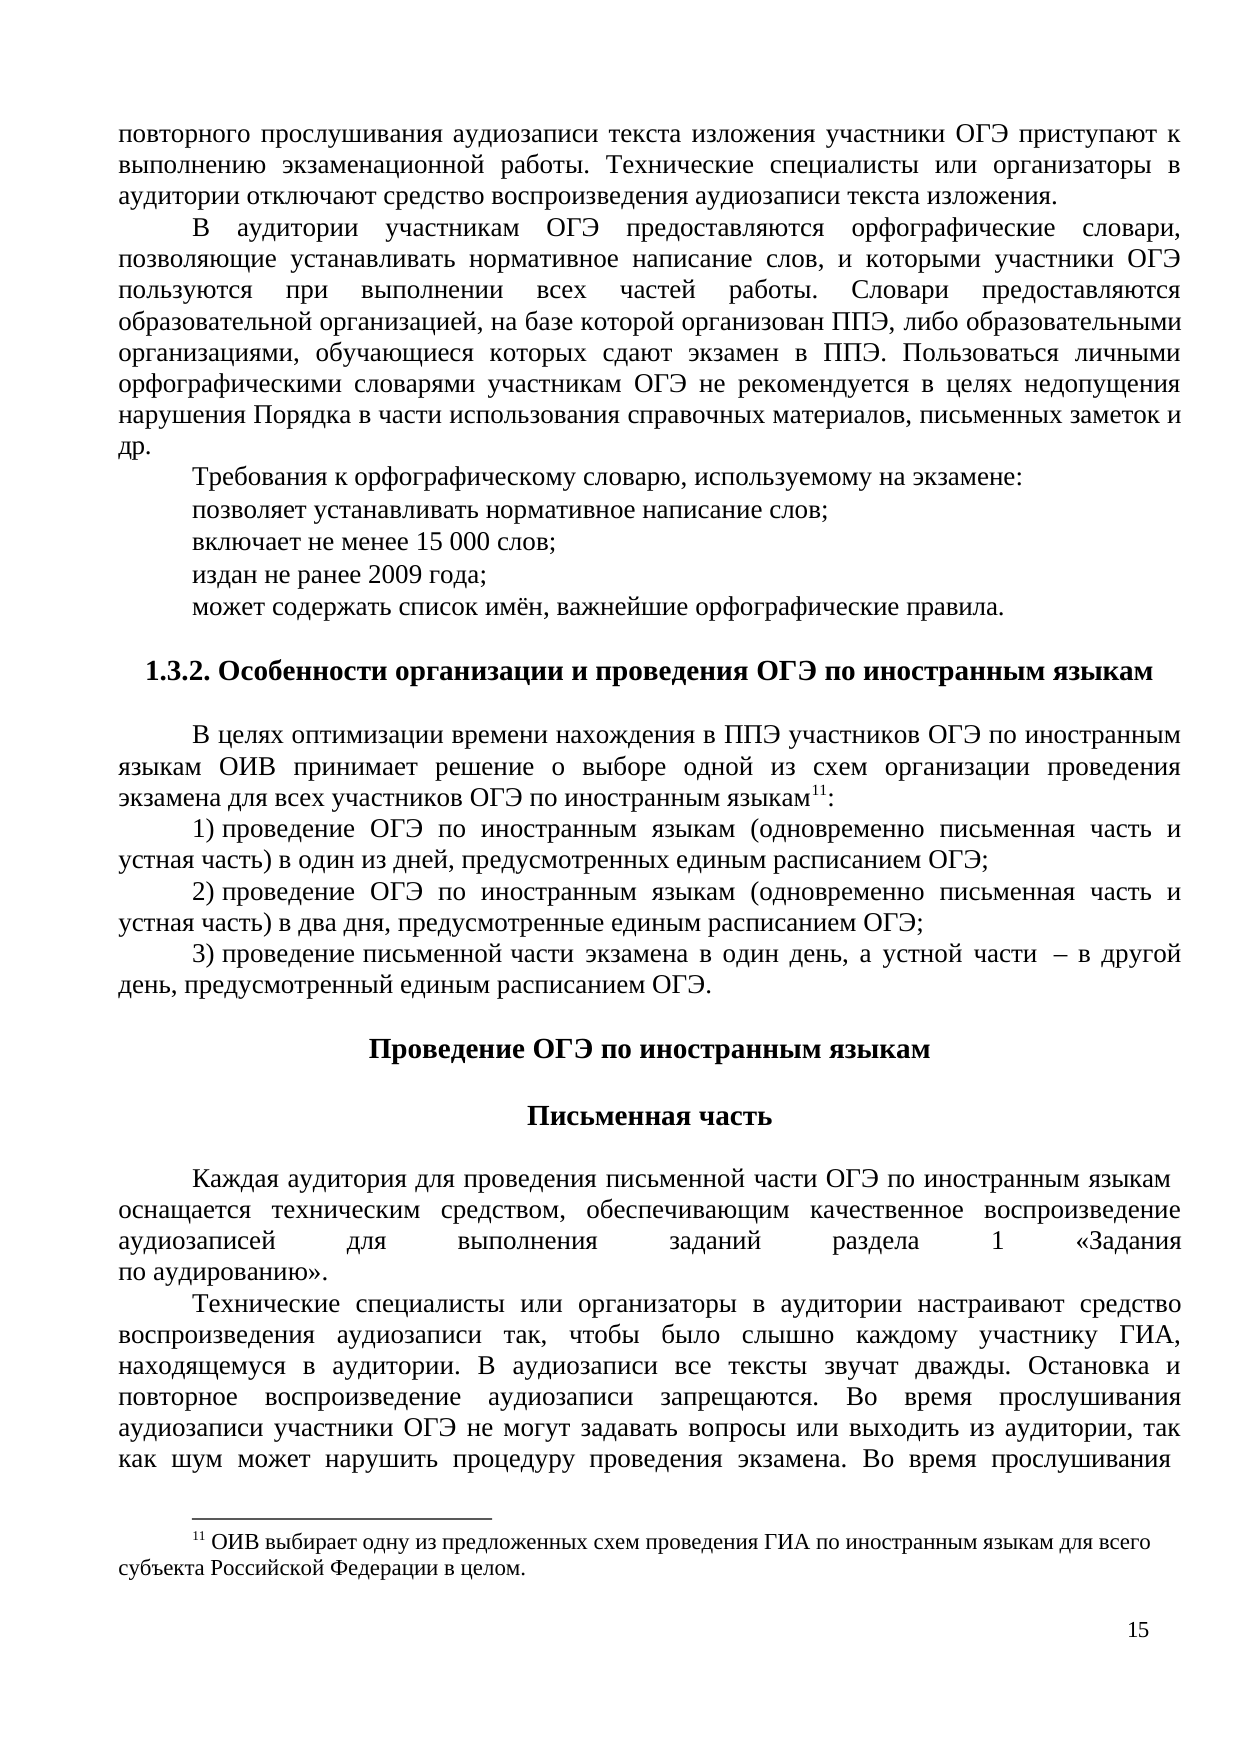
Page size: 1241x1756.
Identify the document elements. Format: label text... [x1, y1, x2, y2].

list проведение письменной части экзамена в один день, а устной части – в другой день, предусмотренный единым расписанием ОГЭ. [118, 937, 1182, 999]
text Каждая аудитория для проведения письменной части ОГЭ по иностранным языкам [192, 1165, 1226, 1193]
text Требования к орфографическому словарю, используемому на экзамене: позволяет устанавливать нормативное написание слов; [192, 460, 1074, 524]
text 11 ОИВ выбирает одну из предложенных схем проведения ГИА по иностранным языкам для всего субъекта Российской Федерации в целом. [118, 1528, 1226, 1581]
text Технические специалисты или организаторы в аудитории настраивают средство воспроизведения аудиозаписи так, чтобы было слышно каждому участнику ГИА, находящемуся в аудитории. В аудиозаписи все тексты звучат дважды. Остановка и повторное воспроизведение аудиозаписи запрещаются. Во время прослушивания аудиозаписи участники ОГЭ не могут задавать вопросы или выходить из аудитории, так как шум может нарушить процедуру проведения экзамена. Во время прослушивания [118, 1287, 1182, 1473]
text может содержать список имён, важнейшие орфографические правила. [192, 591, 1226, 622]
list проведение ОГЭ по иностранным языкам (одновременно письменная часть и устная часть) в один из дней, предусмотренных единым расписанием ОГЭ; [118, 812, 1181, 875]
text повторного прослушивания аудиозаписи текста изложения участники ОГЭ приступают к выполнению экзаменационной работы. Технические специалисты или организаторы в аудитории отключают средство воспроизведения аудиозаписи текста изложения. [118, 117, 1182, 211]
subtitle Проведение ОГЭ по иностранным языкам Письменная часть [368, 1031, 1074, 1132]
subtitle Особенности организации и проведения ОГЭ по иностранным языкам [145, 653, 1226, 687]
list проведение ОГЭ по иностранным языкам (одновременно письменная часть и устная часть) в два дня, предусмотренные единым расписанием ОГЭ; [118, 875, 1181, 937]
text оснащается техническим средством, обеспечивающим качественное воспроизведение аудиозаписей для выполнения заданий раздела 1 «Задания по аудированию». [118, 1193, 1182, 1286]
text В аудитории участникам ОГЭ предоставляются орфографические словари, позволяющие устанавливать нормативное написание слов, и которыми участники ОГЭ пользуются при выполнении всех частей работы. Словари предоставляются образовательной организацией, на базе которой организован ППЭ, либо образовательными организациями, обучающиеся которых сдают экзамен в ППЭ. Пользоваться личными орфографическими словарями участникам ОГЭ не рекомендуется в целях недопущения нарушения Порядка в части использования справочных материалов, письменных заметок и др. [118, 211, 1182, 460]
text В целях оптимизации времени нахождения в ППЭ участников ОГЭ по иностранным языкам ОИВ принимает решение о выборе одной из схем организации проведения экзамена для всех участников ОГЭ по иностранным языкам11: [118, 719, 1182, 812]
text включает не менее 15 000 слов; издан не ранее 2009 года; [192, 526, 616, 589]
